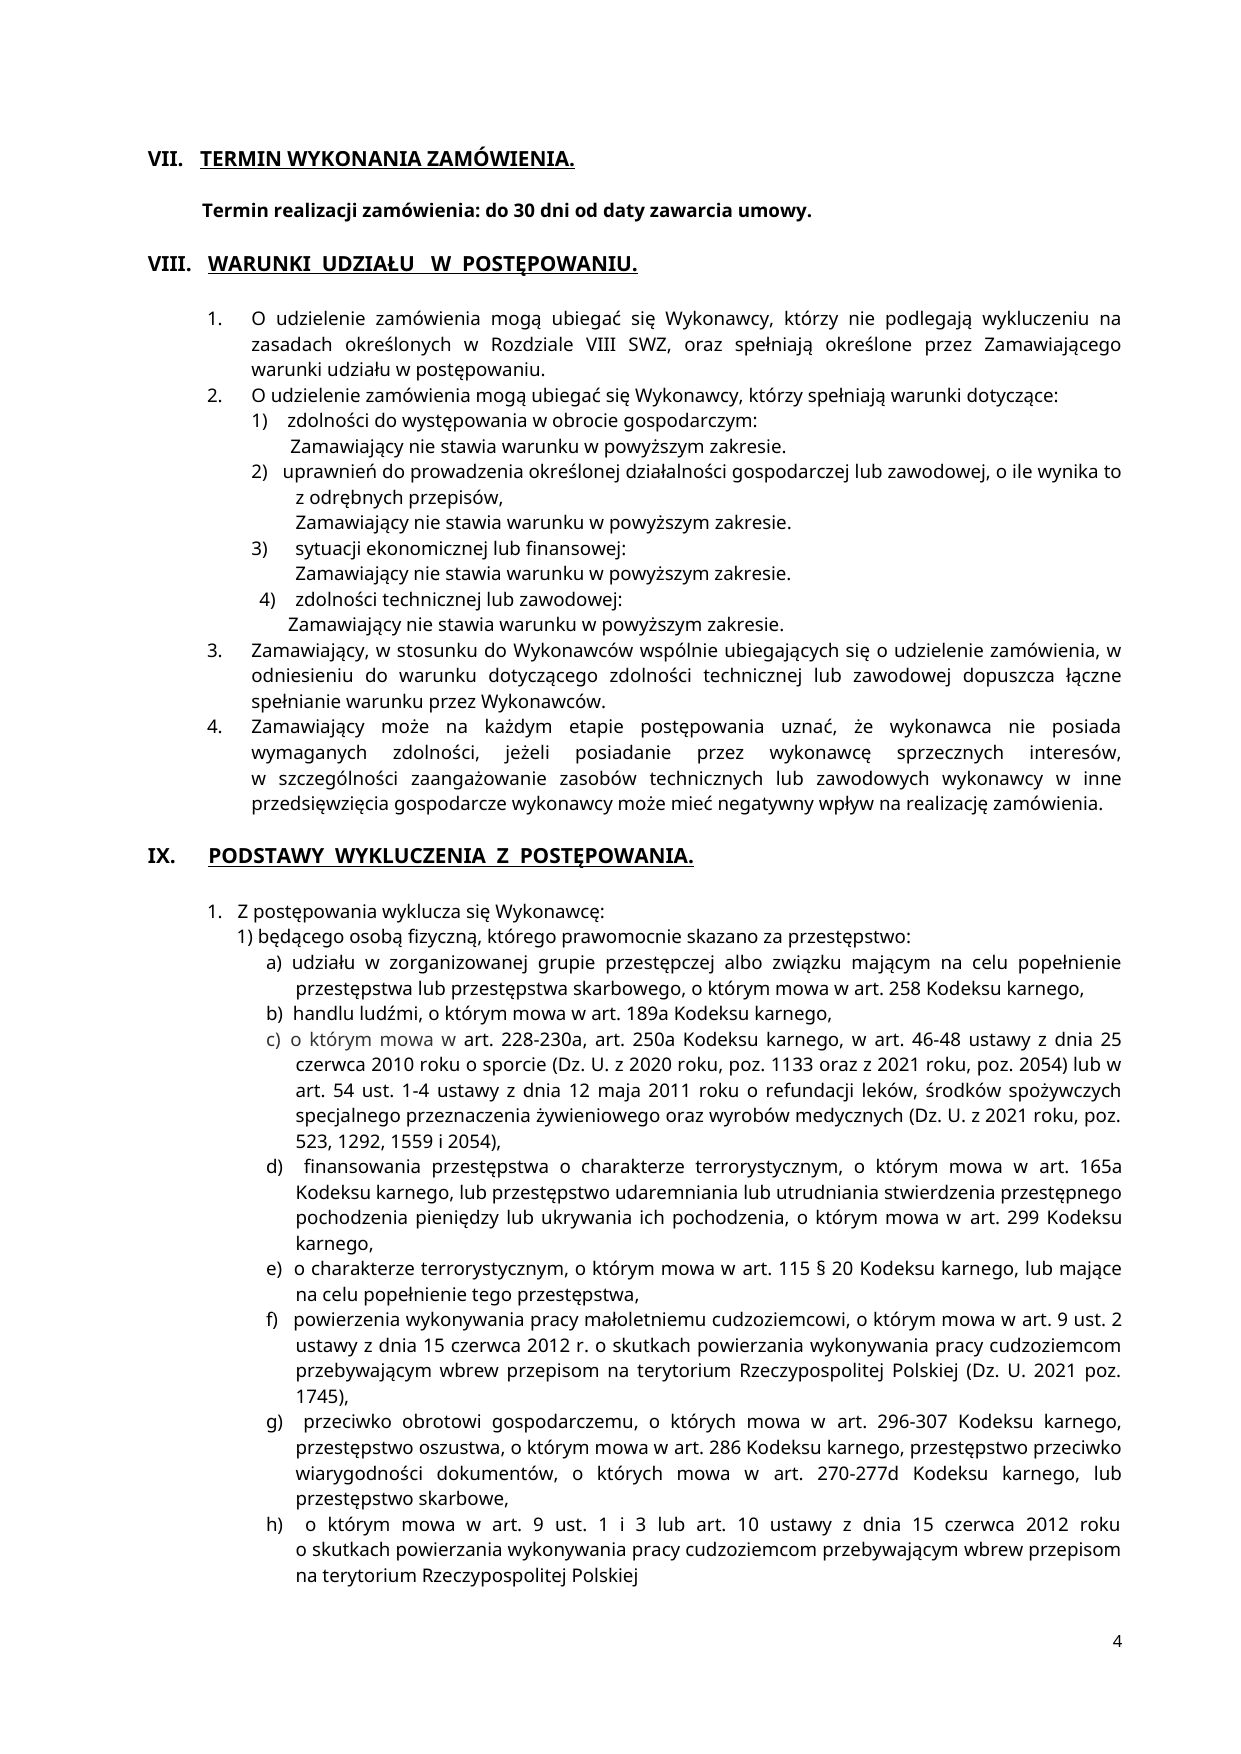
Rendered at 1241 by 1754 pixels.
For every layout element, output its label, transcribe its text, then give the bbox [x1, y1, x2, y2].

text 2. O udzielenie zamówienia mogą ubiegać się Wykonawcy, którzy spełniają warunki dotyczące: [207, 382, 1122, 408]
text d) finansowania przestępstwa o charakterze terrorystycznym, o którym mowa w art. 165a Kodeksu karnego, lub przestępstwo udaremniania lub utrudniania stwierdzenia przestępnego pochodzenia pieniędzy lub ukrywania ich pochodzenia, o którym mowa w art. 299 Kodeksu karnego, [266, 1153, 1122, 1256]
text 1) zdolności do występowania w obrocie gospodarczym: [251, 408, 1122, 433]
text VII. TERMIN WYKONANIA ZAMÓWIENIA. [148, 144, 1122, 172]
text Zamawiający nie stawia warunku w powyższym zakresie. [295, 510, 1122, 535]
text 2) uprawnień do prowadzenia określonej działalności gospodarczej lub zawodowej, o ile wynika to z odrębnych przepisów, [251, 459, 1122, 510]
text Zamawiający nie stawia warunku w powyższym zakresie. [251, 433, 1122, 459]
list Zamawiający nie stawia warunku w powyższym zakresie. [251, 561, 1122, 586]
text IX. PODSTAWY WYKLUCZENIA Z POSTĘPOWANIA. [148, 841, 1122, 870]
list zdolności technicznej lub zawodowej: [223, 586, 1122, 612]
text VIII. WARUNKI UDZIAŁU W POSTĘPOWANIU. [148, 249, 1122, 277]
text 1) będącego osobą fizyczną, którego prawomocnie skazano za przestępstwo: [236, 924, 1122, 949]
text 4. Zamawiający może na każdym etapie postępowania uznać, że wykonawca nie posiada wymaganych zdolności, jeżeli posiadanie przez wykonawcę sprzecznych interesów, w szczególności zaangażowanie zasobów technicznych lub zawodowych wykonawcy w inne przedsięwzięcia gospodarcze wykonawcy może mieć negatywny wpływ na realizację zamówienia. [207, 714, 1122, 816]
text f) powierzenia wykonywania pracy małoletniemu cudzoziemcowi, o którym mowa w art. 9 ust. 2 ustawy z dnia 15 czerwca 2012 r. o skutkach powierzania wykonywania pracy cudzoziemcom przebywającym wbrew przepisom na terytorium Rzeczypospolitej Polskiej (Dz. U. 2021 poz. 1745), [266, 1307, 1122, 1409]
text g) przeciwko obrotowi gospodarczemu, o których mowa w art. 296-307 Kodeksu karnego, przestępstwo oszustwa, o którym mowa w art. 286 Kodeksu karnego, przestępstwo przeciwko wiarygodności dokumentów, o których mowa w art. 270-277d Kodeksu karnego, lub przestępstwo skarbowe, [266, 1409, 1122, 1511]
text 1. O udzielenie zamówienia mogą ubiegać się Wykonawcy, którzy nie podlegają wykluczeniu na zasadach określonych w Rozdziale VIII SWZ, oraz spełniają określone przez Zamawiającego warunki udziału w postępowaniu. [207, 306, 1122, 382]
text b) handlu ludźmi, o którym mowa w art. 189a Kodeksu karnego, [266, 1000, 1122, 1026]
list Termin realizacji zamówienia: do 30 dni od daty zawarcia umowy. [192, 198, 1122, 223]
text h) o którym mowa w art. 9 ust. 1 i 3 lub art. 10 ustawy z dnia 15 czerwca 2012 roku o skutkach powierzania wykonywania pracy cudzoziemcom przebywającym wbrew przepisom na terytorium Rzeczypospolitej Polskiej [266, 1511, 1122, 1587]
text a) udziału w zorganizowanej grupie przestępczej albo związku mającym na celu popełnienie przestępstwa lub przestępstwa skarbowego, o którym mowa w art. 258 Kodeksu karnego, [266, 949, 1122, 1000]
text e) o charakterze terrorystycznym, o którym mowa w art. 115 § 20 Kodeksu karnego, lub mające na celu popełnienie tego przestępstwa, [266, 1256, 1122, 1307]
list Zamawiający nie stawia warunku w powyższym zakresie. [215, 612, 1122, 637]
text 3. Zamawiający, w stosunku do Wykonawców wspólnie ubiegających się o udzielenie zamówienia, w odniesieniu do warunku dotyczącego zdolności technicznej lub zawodowej dopuszcza łączne spełnianie warunku przez Wykonawców. [207, 637, 1122, 714]
text c) o którym mowa w art. 228-230a, art. 250a Kodeksu karnego, w art. 46-48 ustawy z dnia 25 czerwca 2010 roku o sporcie (Dz. U. z 2020 roku, poz. 1133 oraz z 2021 roku, poz. 2054) lub w art. 54 ust. 1-4 ustawy z dnia 12 maja 2011 roku o refundacji leków, środków spożywczych specjalnego przeznaczenia żywieniowego oraz wyrobów medycznych (Dz. U. z 2021 roku, poz. 523, 1292, 1559 i 2054), [266, 1026, 1122, 1153]
list Z postępowania wyklucza się Wykonawcę: [207, 898, 1122, 924]
list sytuacji ekonomicznej lub finansowej: [251, 535, 1122, 561]
